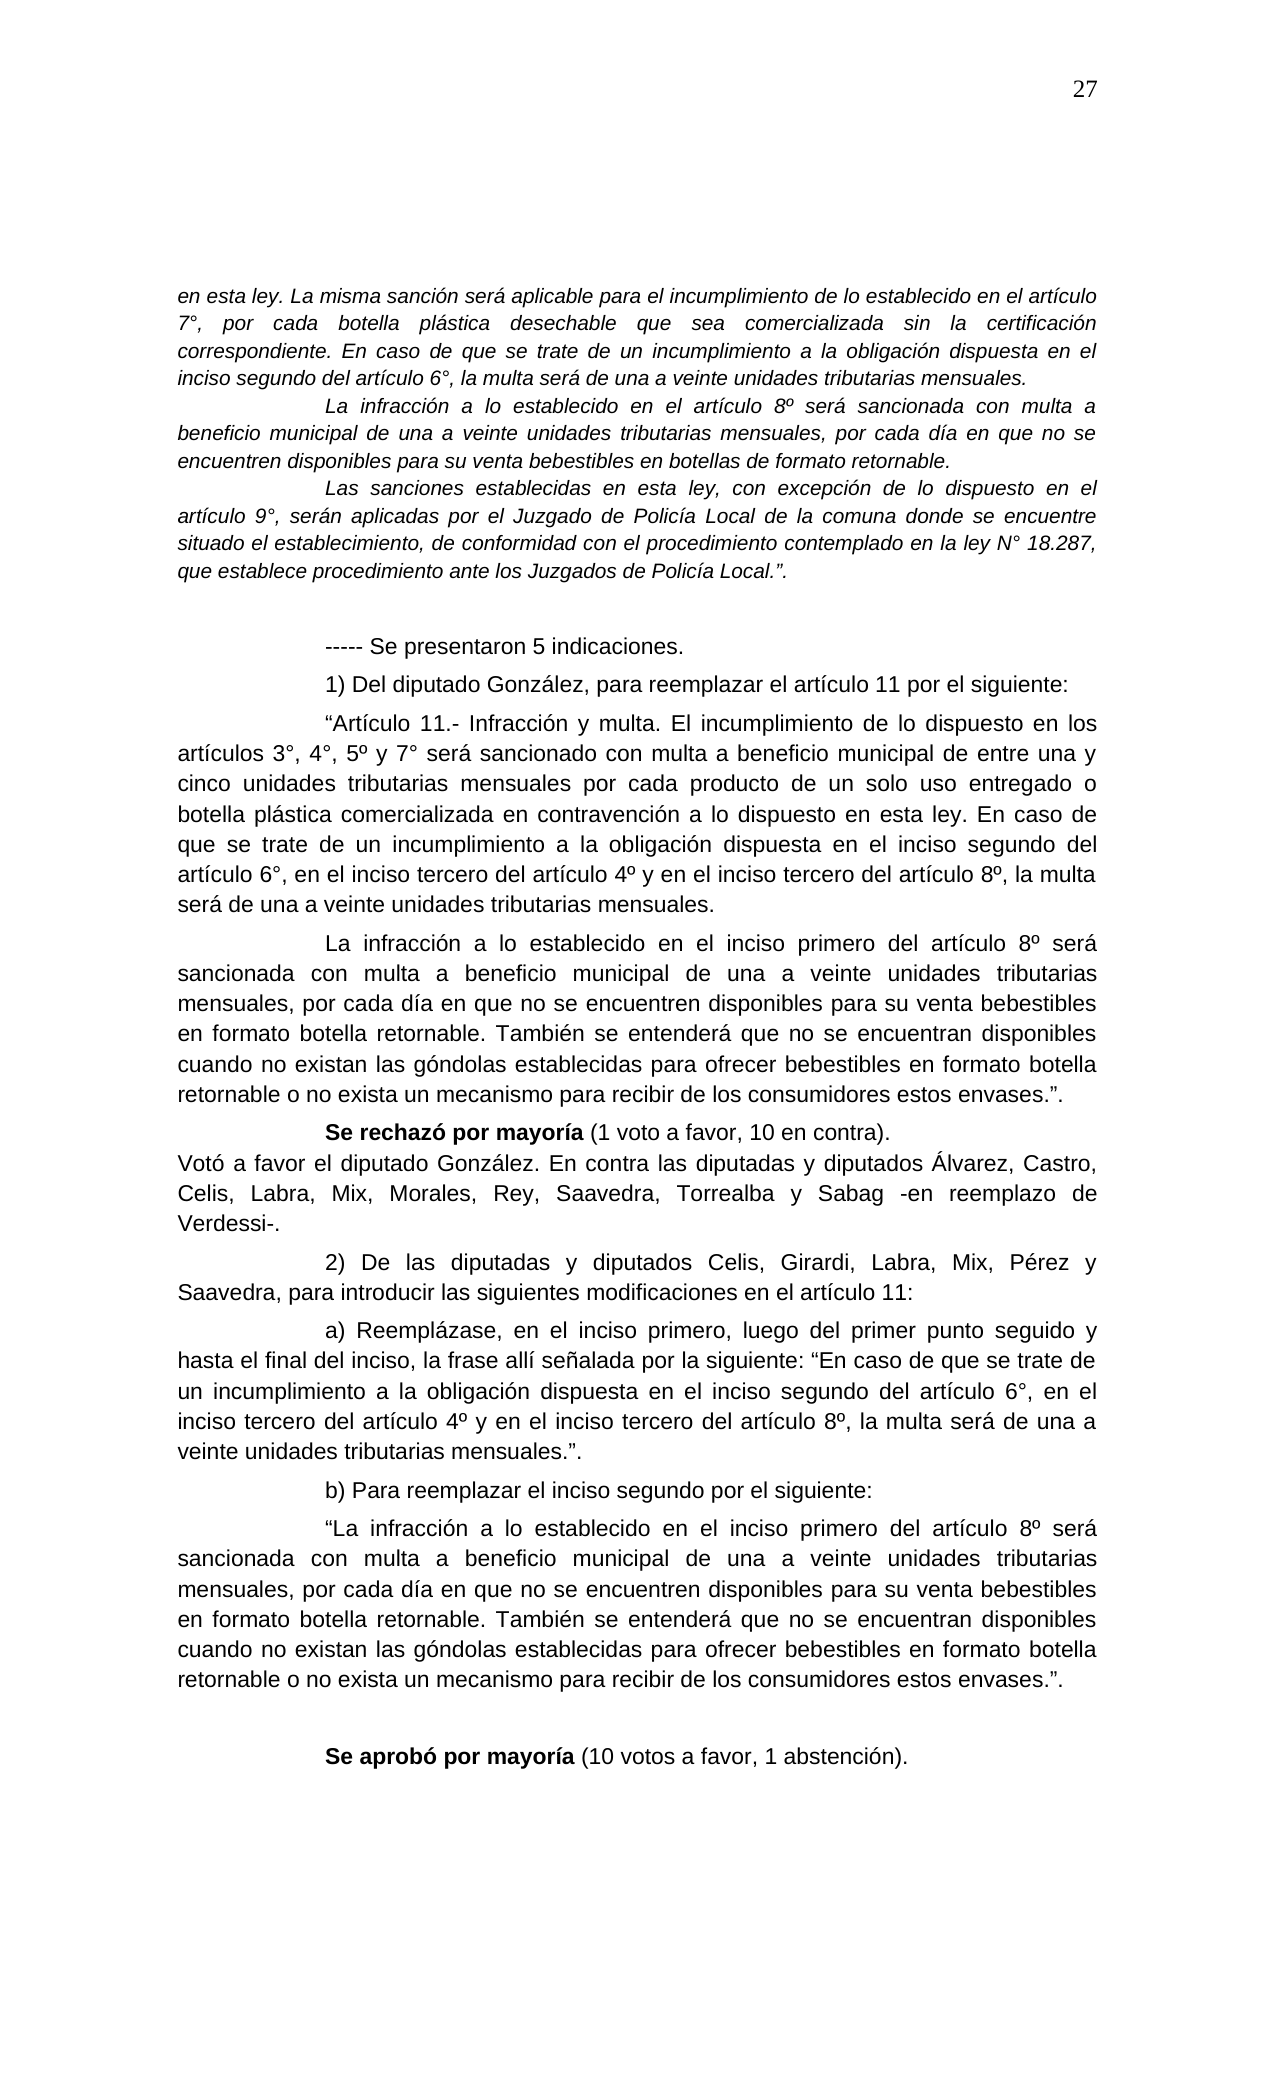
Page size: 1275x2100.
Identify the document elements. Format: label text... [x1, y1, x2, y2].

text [177, 283, 1098, 390]
text 2) De las diputadas y diputados Celis, Girardi, Labra, Mix, Pérez y Saavedra, para introducir las siguientes modificaciones en el artículo 11: [177, 1248, 1098, 1305]
text Se rechazó por mayoría (1 voto a favor, 10 en contra). [177, 1119, 1098, 1146]
text La infracción a lo establecido en el artículo 8º será sancionada con multa a beneficio municipal de una a veinte unidades tributarias mensuales, por cada día en que no se encuentren disponibles para su venta bebestibles en botellas de formato retornable. [177, 393, 1098, 472]
text “Artículo 11.- Infracción y multa. El incumplimiento de lo dispuesto en los artículos 3°, 4°, 5º y 7° será sancionado con multa a beneficio municipal de entre una y cinco unidades tributarias mensuales por cada producto de un solo uso entregado o botella plástica comercializada en contravención a lo dispuesto en esta ley. En caso de que se trate de un incumplimiento a la obligación dispuesta en el inciso segundo del artículo 6°, en el inciso tercero del artículo 4º y en el inciso tercero del artículo 8º, la multa será de una a veinte unidades tributarias mensuales. [177, 710, 1098, 918]
text La infracción a lo establecido en el inciso primero del artículo 8º será sancionada con multa a beneficio municipal de una a veinte unidades tributarias mensuales, por cada día en que no se encuentren disponibles para su venta bebestibles en formato botella retornable. También se entenderá que no se encuentran disponibles cuando no existan las góndolas establecidas para ofrecer bebestibles en formato botella retornable o no exista un mecanismo para recibir de los consumidores estos envases.”. [177, 930, 1098, 1107]
text ----- Se presentaron 5 indicaciones. [177, 633, 1098, 659]
text “La infracción a lo establecido en el inciso primero del artículo 8º será sancionada con multa a beneficio municipal de una a veinte unidades tributarias mensuales, por cada día en que no se encuentren disponibles para su venta bebestibles en formato botella retornable. También se entenderá que no se encuentran disponibles cuando no existan las góndolas establecidas para ofrecer bebestibles en formato botella retornable o no exista un mecanismo para recibir de los consumidores estos envases.”. [177, 1515, 1098, 1693]
text b) Para reemplazar el inciso segundo por el siguiente: [177, 1477, 1098, 1503]
text Votó a favor el diputado González. En contra las diputadas y diputados Álvarez, Castro, Celis, Labra, Mix, Morales, Rey, Saavedra, Torrealba y Sabag -en reemplazo de Verdessi-. [177, 1149, 1098, 1236]
text a) Reemplázase, en el inciso primero, luego del primer punto seguido y hasta el final del inciso, la frase allí señalada por la siguiente: “En caso de que se trate de un incumplimiento a la obligación dispuesta en el inciso segundo del artículo 6°, en el inciso tercero del artículo 4º y en el inciso tercero del artículo 8º, la multa será de una a veinte unidades tributarias mensuales.”. [177, 1317, 1098, 1464]
text Se aprobó por mayoría (10 votos a favor, 1 abstención). [177, 1743, 1098, 1770]
text 1) Del diputado González, para reemplazar el artículo 11 por el siguiente: [177, 671, 1098, 698]
text Las sanciones establecidas en esta ley, con excepción de lo dispuesto en el artículo 9°, serán aplicadas por el Juzgado de Policía Local de la comuna donde se encuentre situado el establecimiento, de conformidad con el procedimiento contemplado en la ley N° 18.287, que establece procedimiento ante los Juzgados de Policía Local.”. [177, 476, 1098, 582]
